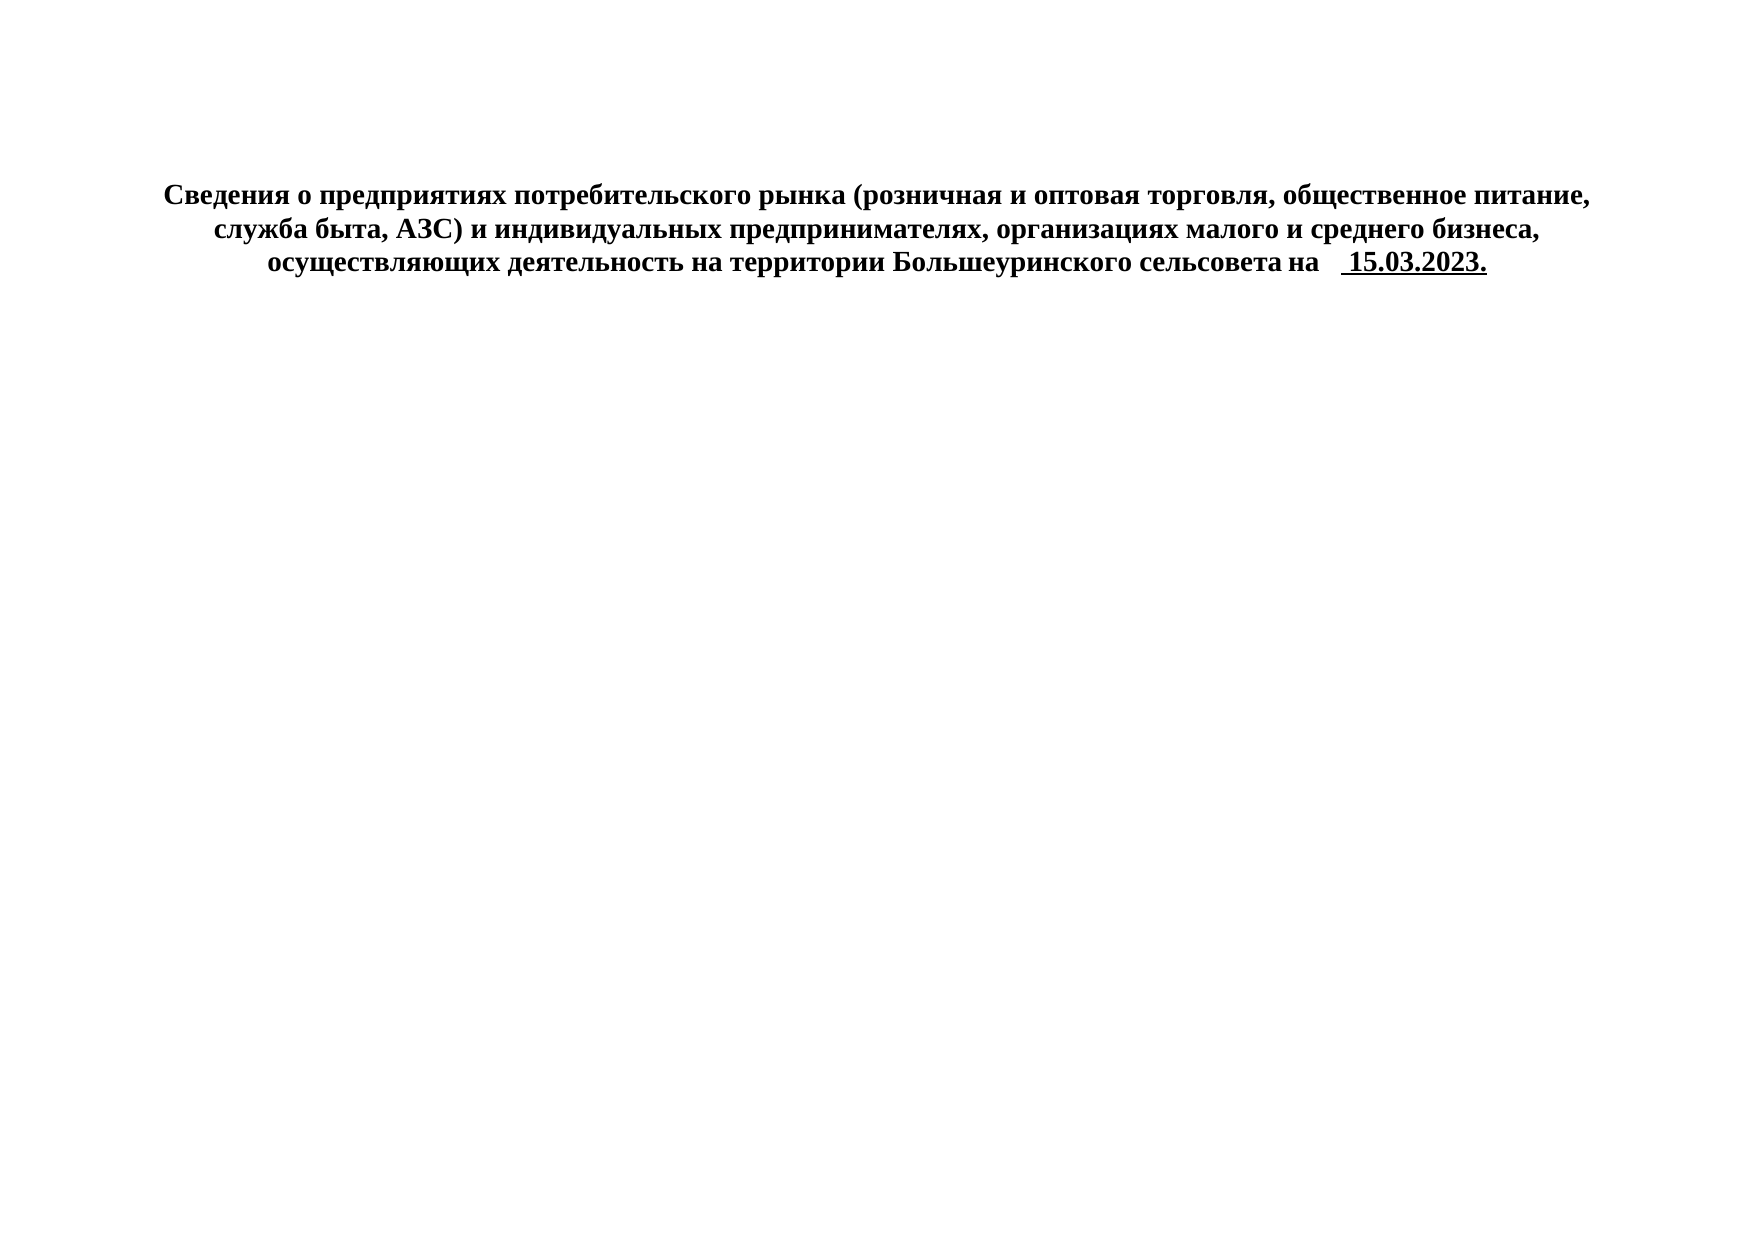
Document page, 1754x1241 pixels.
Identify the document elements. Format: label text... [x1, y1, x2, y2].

text Сведения о предприятиях потребительского рынка (розничная и оптовая торговля, общественное питание, служба быта, АЗС) и индивидуальных предпринимателях, организациях малого и среднего бизнеса, осуществляющих деятельность на территории Большеуринского сельсовета на 15.03.2023. [118, 177, 1636, 278]
